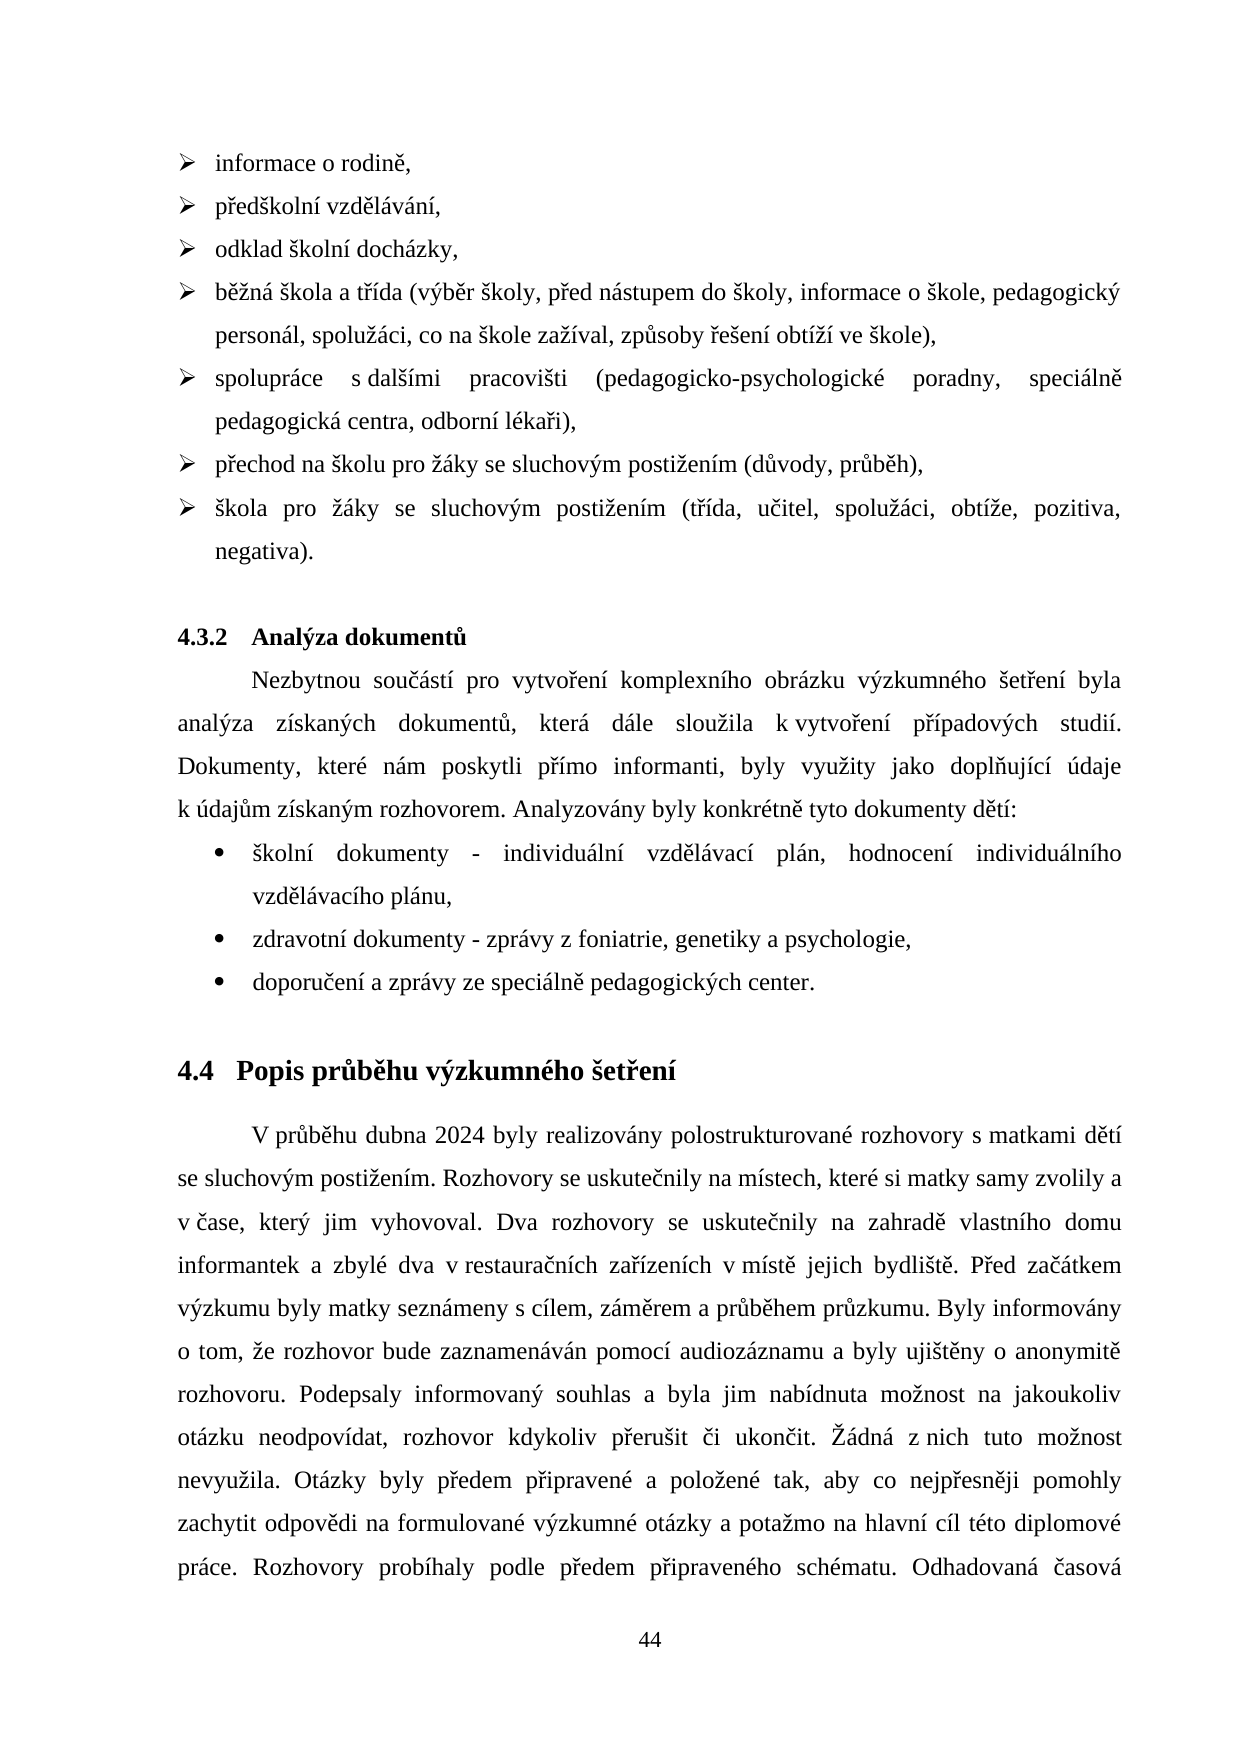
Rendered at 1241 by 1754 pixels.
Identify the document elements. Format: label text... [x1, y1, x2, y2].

text Popis průběhu výzkumného šetření [177, 1053, 1122, 1087]
list školní dokumenty - individuální vzdělávací plán, hodnocení individuálního vzdělávacího plánu, [215, 838, 1122, 909]
list běžná škola a třída (výběr školy, před nástupem do školy, informace o škole, pedagogický personál, spolužáci, co na škole zažíval, způsoby řešení obtíží ve škole), [177, 277, 1122, 349]
list spolupráce s dalšími pracovišti (pedagogicko-psychologické poradny, speciálně pedagogická centra, odborní lékaři), [177, 363, 1122, 435]
list informace o rodině, [177, 148, 1122, 176]
list doporučení a zprávy ze speciálně pedagogických center. [215, 967, 1122, 996]
list zdravotní dokumenty - zprávy z foniatrie, genetiky a psychologie, [215, 924, 1122, 953]
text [177, 1120, 1122, 1580]
text Nezbytnou součástí pro vytvoření komplexního obrázku výzkumného šetření byla analýza získaných dokumentů, která dále sloužila k vytvoření případových studií. Dokumenty, které nám poskytli přímo informanti, byly využity jako doplňující údaje k údajům získaným rozhovorem. Analyzovány byly konkrétně tyto dokumenty dětí: [177, 665, 1122, 823]
list předškolní vzdělávání, [177, 191, 1122, 219]
text Analýza dokumentů [177, 622, 1122, 651]
list přechod na školu pro žáky se sluchovým postižením (důvody, průběh), [177, 449, 1122, 478]
list škola pro žáky se sluchovým postižením (třída, učitel, spolužáci, obtíže, pozitiva, negativa). [177, 493, 1122, 564]
list odklad školní docházky, [177, 234, 1122, 263]
